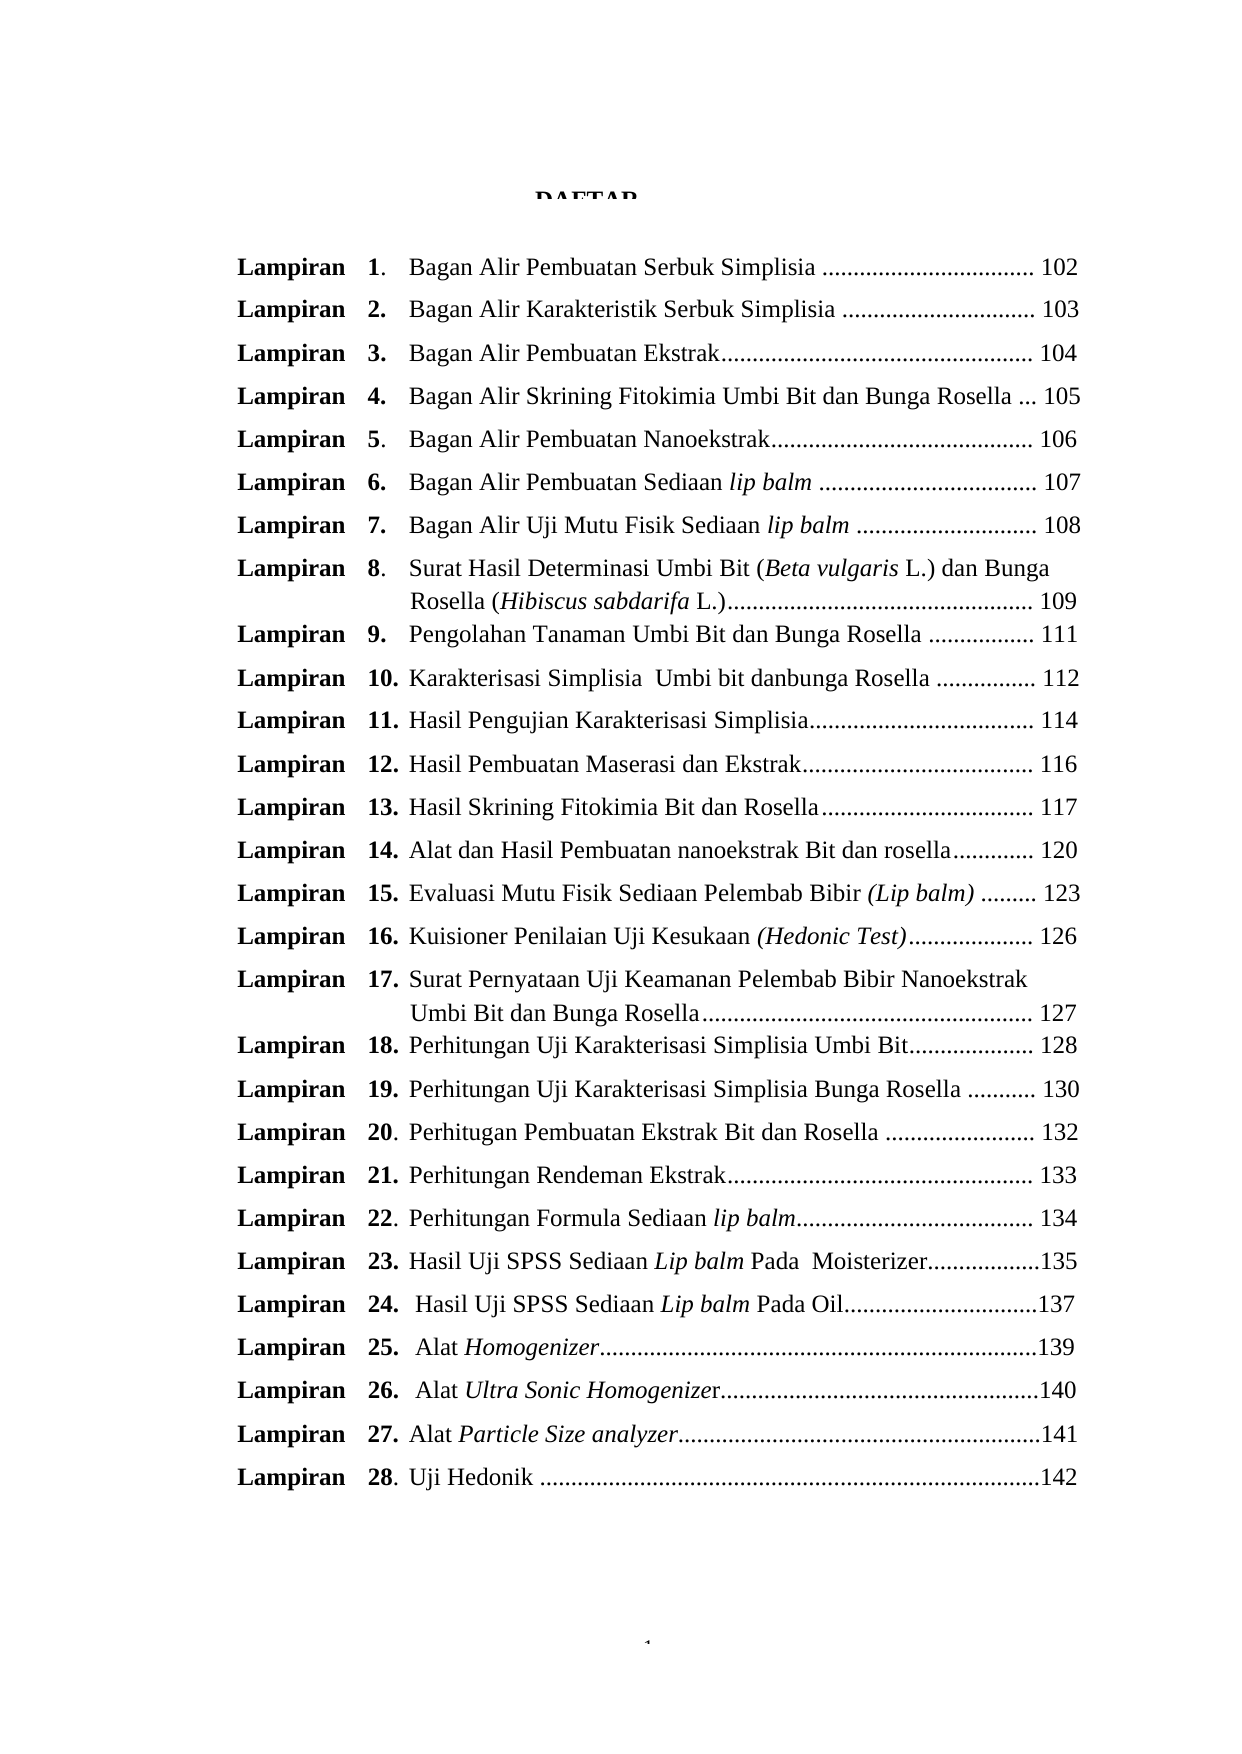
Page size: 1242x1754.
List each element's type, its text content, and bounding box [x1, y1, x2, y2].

table_cell 19. [361, 1068, 406, 1111]
table_cell 4. [361, 375, 406, 418]
table_cell Lampiran [233, 332, 361, 375]
table_cell Hasil Pembuatan Maserasi dan Ekstrak..................................... 116 [406, 743, 1139, 786]
table_cell Bagan Alir Karakteristik Serbuk Simplisia ............................... 103 [406, 289, 1139, 332]
table_cell Lampiran [233, 873, 361, 916]
table_cell Perhitungan Formula Sediaan lip balm...................................... 134 [406, 1197, 1139, 1240]
table_cell Bagan Alir Pembuatan Ekstrak.................................................. 104 [406, 332, 1139, 375]
table_cell Bagan Alir Uji Mutu Fisik Sediaan lip balm ............................. 108 [406, 505, 1139, 548]
table_cell Bagan Alir Pembuatan Nanoekstrak.......................................... 106 [406, 418, 1139, 461]
table_cell 10. [361, 657, 406, 700]
table_header Bagan Alir Pembuatan Serbuk Simplisia .................................. 102 [406, 245, 1139, 289]
table_cell Surat Hasil Determinasi Umbi Bit (Beta vulgaris L.) dan Bunga Rosella (Hibiscus sabdarifa L.)................................................. 109 Pengolahan Tanaman Umbi Bit dan Bunga Rosella ................. 111 [406, 548, 1139, 657]
table_cell Lampiran [233, 657, 361, 700]
table_cell Lampiran [233, 1154, 361, 1197]
table_cell Alat Homogenizer......................................................................139 [406, 1327, 1139, 1370]
table_cell Lampiran [233, 1284, 361, 1327]
table_cell 2. [361, 289, 406, 332]
table_cell Lampiran [233, 700, 361, 743]
table_cell Lampiran [233, 418, 361, 461]
table_cell Lampiran [233, 461, 361, 504]
table_cell 22. [361, 1197, 406, 1240]
table_cell 23. [361, 1240, 406, 1283]
table_cell Lampiran [233, 743, 361, 786]
table_cell 11. [361, 700, 406, 743]
table_cell Lampiran [233, 505, 361, 548]
table_cell 20. [361, 1111, 406, 1154]
table_cell Lampiran [233, 1456, 361, 1501]
table_cell Bagan Alir Skrining Fitokimia Umbi Bit dan Bunga Rosella ... 105 [406, 375, 1139, 418]
table_cell Hasil Pengujian Karakterisasi Simplisia.................................... 114 [406, 700, 1139, 743]
table_cell Perhitungan Uji Karakterisasi Simplisia Bunga Rosella ........... 130 [406, 1068, 1139, 1111]
table_cell Evaluasi Mutu Fisik Sediaan Pelembab Bibir (Lip balm) ......... 123 [406, 873, 1139, 916]
table_cell Karakterisasi Simplisia Umbi bit danbunga Rosella ................ 112 [406, 657, 1139, 700]
table_cell 8. 9. [361, 548, 406, 657]
table_cell Lampiran Lampiran [233, 959, 361, 1068]
table_cell Hasil Uji SPSS Sediaan Lip balm Pada Moisterizer..................135 [406, 1240, 1139, 1283]
table_cell Alat Particle Size analyzer..........................................................141 [406, 1413, 1139, 1456]
table_cell Perhitungan Rendeman Ekstrak................................................. 133 [406, 1154, 1139, 1197]
table_cell Lampiran [233, 375, 361, 418]
table_cell Hasil Skrining Fitokimia Bit dan Rosella.................................. 117 [406, 786, 1139, 829]
table_cell Lampiran [233, 1240, 361, 1283]
table_cell 27. [361, 1413, 406, 1456]
table_cell Uji Hedonik ................................................................................142 [406, 1456, 1139, 1501]
table_cell 13. [361, 786, 406, 829]
table_cell 24. [361, 1284, 406, 1327]
table_cell Lampiran [233, 1111, 361, 1154]
table_cell 12. [361, 743, 406, 786]
table_cell 5. [361, 418, 406, 461]
table_cell Surat Pernyataan Uji Keamanan Pelembab Bibir Nanoekstrak Umbi Bit dan Bunga Rosella..................................................... 127 Perhitungan Uji Karakterisasi Simplisia Umbi Bit.................... 128 [406, 959, 1139, 1068]
table_cell Kuisioner Penilaian Uji Kesukaan (Hedonic Test).................... 126 [406, 916, 1139, 959]
table_cell Alat Ultra Sonic Homogenizer...................................................140 [406, 1370, 1139, 1413]
table_cell Lampiran [233, 289, 361, 332]
table_cell 21. [361, 1154, 406, 1197]
table_cell Bagan Alir Pembuatan Sediaan lip balm ................................... 107 [406, 461, 1139, 504]
table_cell 6. [361, 461, 406, 504]
table_cell Perhitugan Pembuatan Ekstrak Bit dan Rosella ........................ 132 [406, 1111, 1139, 1154]
table_cell Lampiran [233, 1413, 361, 1456]
table_cell Lampiran Lampiran [233, 548, 361, 657]
table_cell Lampiran [233, 829, 361, 872]
table_cell Lampiran [233, 1068, 361, 1111]
table_cell 17. 18. [361, 959, 406, 1068]
table_cell Lampiran [233, 1327, 361, 1370]
table_cell Alat dan Hasil Pembuatan nanoekstrak Bit dan rosella............. 120 [406, 829, 1139, 872]
table_cell Lampiran [233, 916, 361, 959]
table_cell 25. [361, 1327, 406, 1370]
table_cell 26. [361, 1370, 406, 1413]
table_cell 3. [361, 332, 406, 375]
table_cell 14. [361, 829, 406, 872]
table_cell Hasil Uji SPSS Sediaan Lip balm Pada Oil...............................137 [406, 1284, 1139, 1327]
table_header Lampiran [233, 245, 361, 289]
table_cell 16. [361, 916, 406, 959]
table_cell 15. [361, 873, 406, 916]
table_header 1. [361, 245, 406, 289]
table_cell Lampiran [233, 1197, 361, 1240]
table_cell 7. [361, 505, 406, 548]
table_cell Lampiran [233, 786, 361, 829]
table_cell 28. [361, 1456, 406, 1501]
table_cell Lampiran [233, 1370, 361, 1413]
